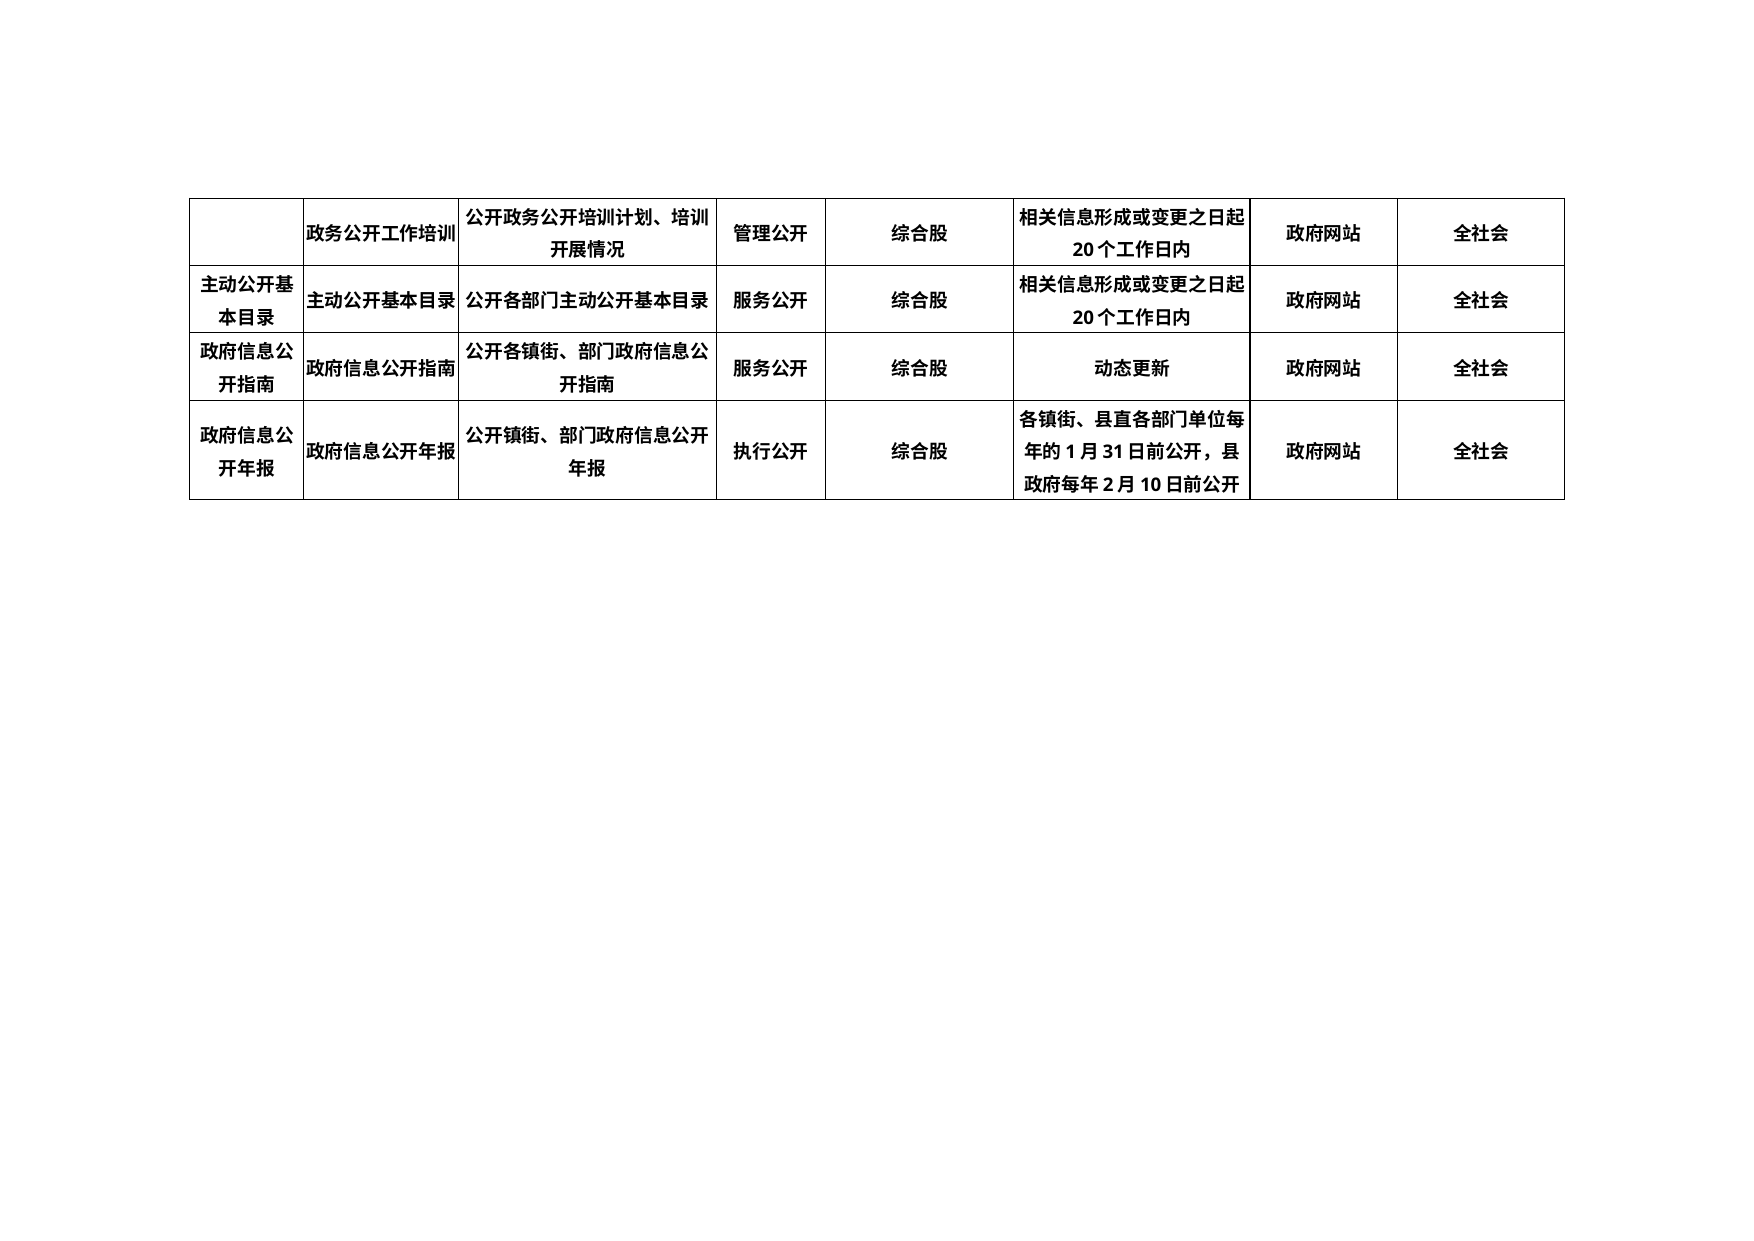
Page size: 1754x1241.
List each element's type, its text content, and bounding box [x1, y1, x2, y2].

table_cell 政府网站 [1251, 401, 1397, 499]
table_cell 公开各镇街、部门政府信息公开指南 [459, 333, 716, 399]
table_cell 服务公开 [717, 266, 825, 332]
table_cell 全社会 [1398, 333, 1564, 399]
table_cell 政府信息公开指南 [190, 333, 303, 399]
table_cell 动态更新 [1014, 333, 1249, 399]
table_cell 相关信息形成或变更之日起20个工作日内 [1014, 266, 1249, 332]
table_cell 综合股 [826, 266, 1013, 332]
table_cell 政府网站 [1251, 199, 1397, 265]
table_cell 政府信息公开年报 [304, 401, 458, 499]
table_cell 政府信息公开指南 [304, 333, 458, 399]
table_cell 主动公开基本目录 [304, 266, 458, 332]
table_cell 全社会 [1398, 266, 1564, 332]
table_cell 公开镇街、部门政府信息公开年报 [459, 401, 716, 499]
table_cell 执行公开 [717, 401, 825, 499]
table_cell 政府信息公开年报 [190, 401, 303, 499]
table_cell 政府网站 [1251, 266, 1397, 332]
table_cell 主动公开基本目录 [190, 266, 303, 332]
table_cell 公开政务公开培训计划、培训开展情况 [459, 199, 716, 265]
table_cell 综合股 [826, 199, 1013, 265]
table_cell 公开各部门主动公开基本目录 [459, 266, 716, 332]
table_cell 全社会 [1398, 401, 1564, 499]
table_cell 服务公开 [717, 333, 825, 399]
table_cell 管理公开 [717, 199, 825, 265]
table_cell 综合股 [826, 333, 1013, 399]
table_cell 综合股 [826, 401, 1013, 499]
table_cell 各镇街、县直各部门单位每年的1月31日前公开，县政府每年2月10日前公开 [1014, 401, 1249, 499]
table_cell 全社会 [1398, 199, 1564, 265]
table_cell 政务公开工作培训 [304, 199, 458, 265]
table_cell 政府网站 [1251, 333, 1397, 399]
table_cell 相关信息形成或变更之日起20个工作日内 [1014, 199, 1249, 265]
